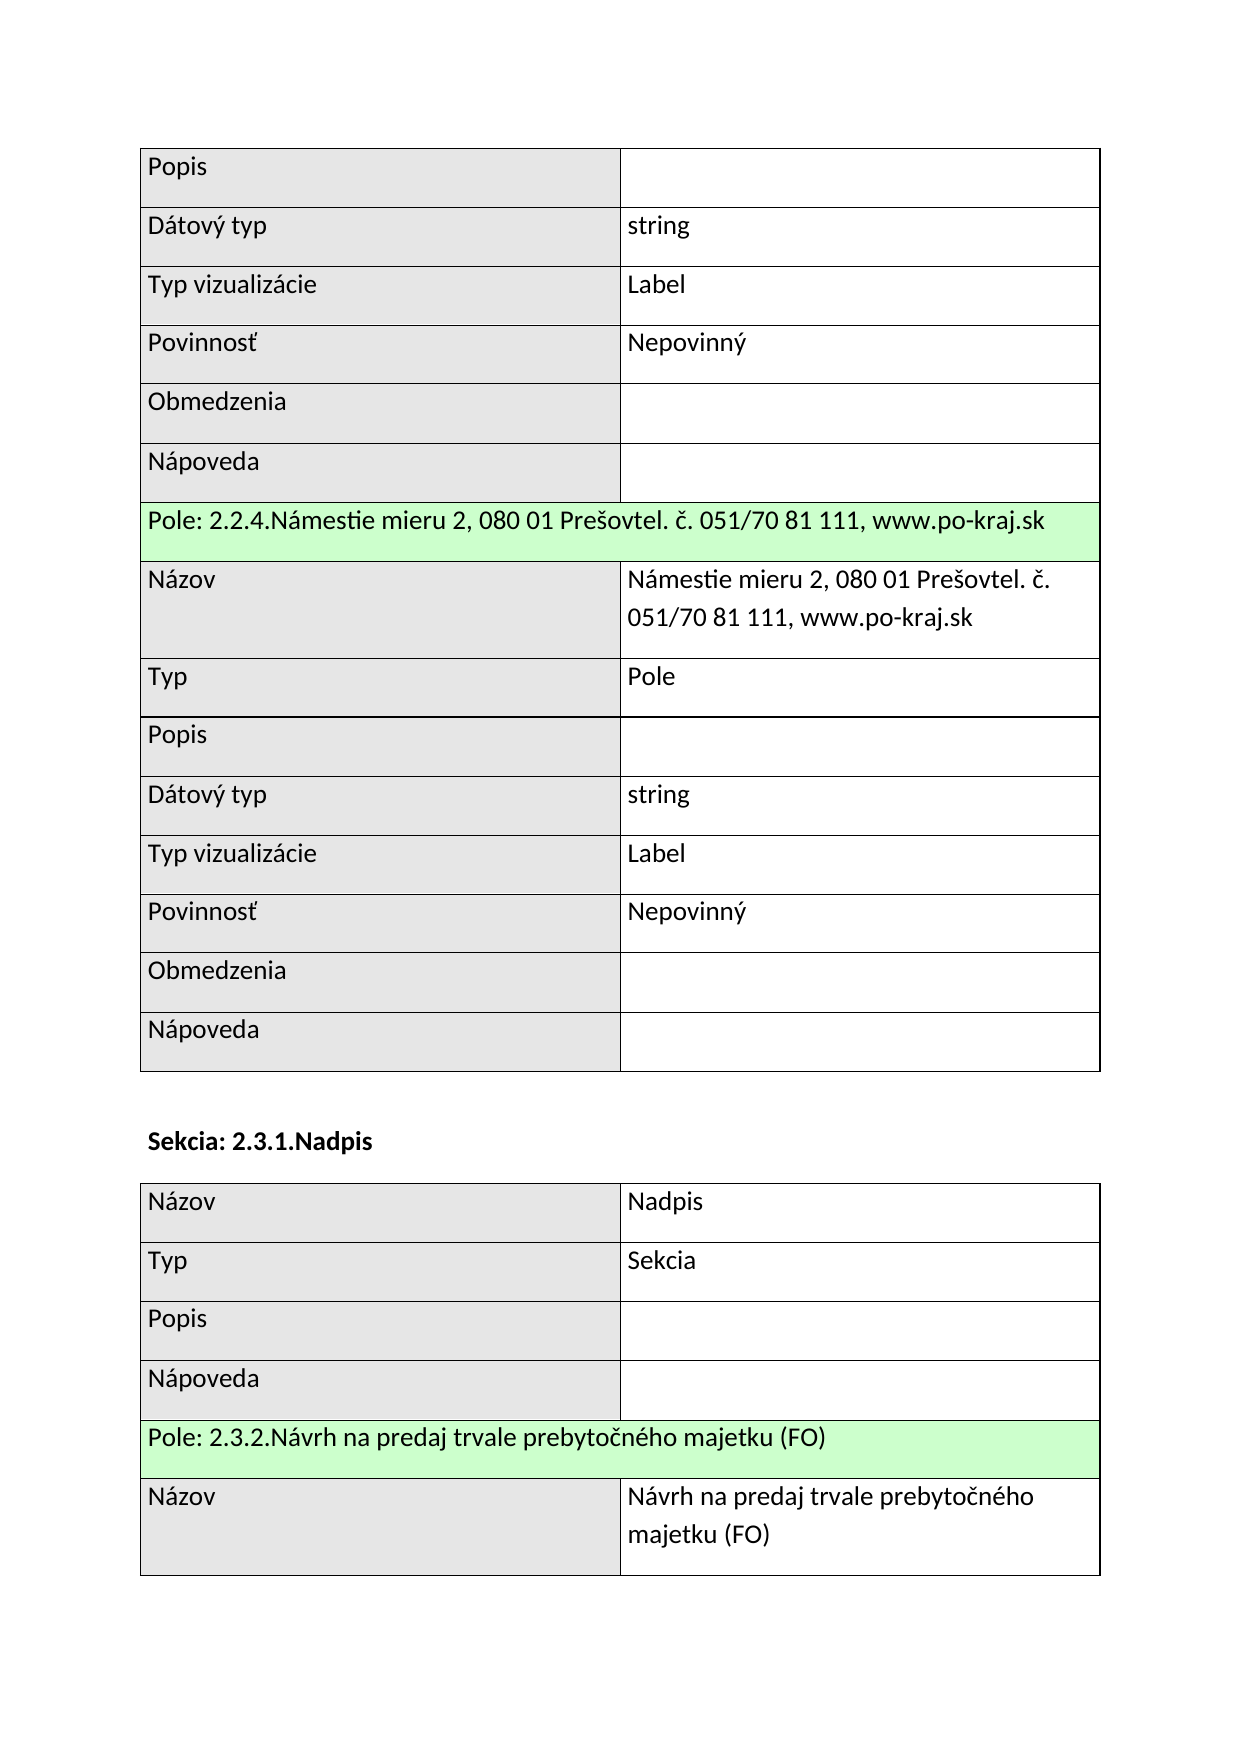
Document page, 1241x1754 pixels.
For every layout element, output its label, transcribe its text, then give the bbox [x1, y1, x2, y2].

table_cell [621, 1013, 1099, 1071]
table_cell Povinnosť [141, 895, 620, 952]
table_cell Typ vizualizácie [141, 836, 620, 893]
text Sekcia: 2.3.1.Nadpis [148, 1124, 1093, 1157]
table_cell Nápoveda [141, 1361, 620, 1419]
table_cell Nepovinný [621, 326, 1099, 383]
table_cell Nepovinný [621, 895, 1099, 952]
table_cell Pole: 2.3.2.Návrh na predaj trvale prebytočného majetku (FO) [141, 1421, 1099, 1478]
table_cell Dátový typ [141, 777, 620, 835]
table_cell Popis [141, 718, 620, 776]
table_cell Popis [141, 1302, 620, 1360]
table_cell string [621, 208, 1099, 266]
table_cell Názov [141, 1479, 620, 1575]
table_cell Názov [141, 562, 620, 658]
table_cell [621, 1361, 1099, 1419]
table_cell Povinnosť [141, 326, 620, 383]
table_header Názov [141, 1184, 620, 1242]
table_header Nadpis [621, 1184, 1099, 1242]
table_cell Námestie mieru 2, 080 01 Prešovtel. č. 051/70 81 111, www.po-kraj.sk [621, 562, 1099, 658]
table_cell Typ [141, 1243, 620, 1301]
table_cell Dátový typ [141, 208, 620, 266]
table_cell Nápoveda [141, 1013, 620, 1071]
table_cell [621, 384, 1099, 443]
table_cell [621, 1302, 1099, 1360]
table_cell [621, 718, 1099, 776]
table_cell [621, 149, 1099, 207]
table_cell Návrh na predaj trvale prebytočného majetku (FO) [621, 1479, 1099, 1575]
table_cell Nápoveda [141, 444, 620, 502]
table_cell [621, 444, 1099, 502]
table_cell Label [621, 267, 1099, 324]
table_cell Popis [141, 149, 620, 207]
table_cell Sekcia [621, 1243, 1099, 1301]
table_cell [621, 953, 1099, 1012]
table_cell Label [621, 836, 1099, 893]
table_cell string [621, 777, 1099, 835]
table_cell Typ vizualizácie [141, 267, 620, 324]
table_cell Obmedzenia [141, 953, 620, 1012]
table_cell Obmedzenia [141, 384, 620, 443]
table_cell Pole: 2.2.4.Námestie mieru 2, 080 01 Prešovtel. č. 051/70 81 111, www.po-kraj.sk [141, 503, 1099, 561]
table_cell Typ [141, 659, 620, 716]
table_cell Pole [621, 659, 1099, 716]
